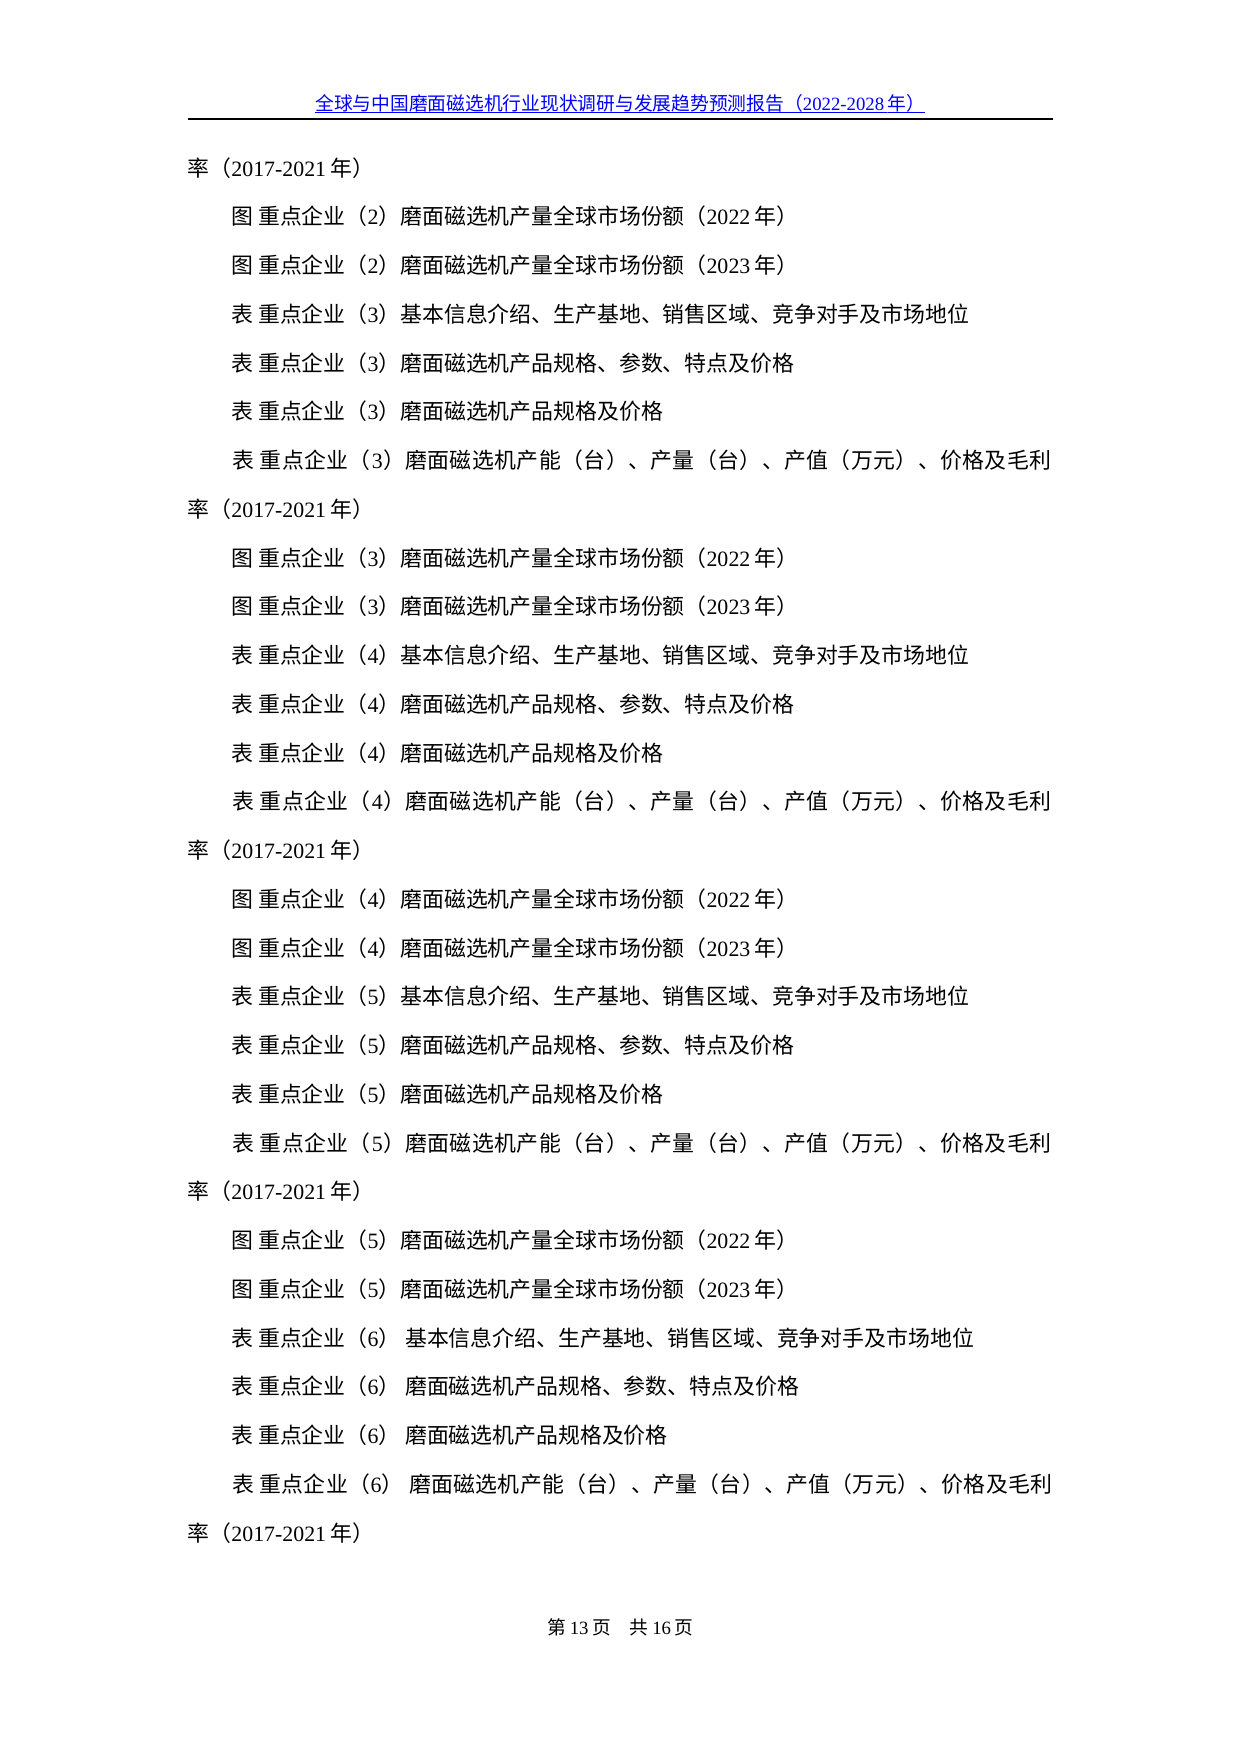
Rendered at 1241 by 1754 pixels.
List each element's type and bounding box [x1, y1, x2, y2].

text [187, 150, 1053, 1548]
